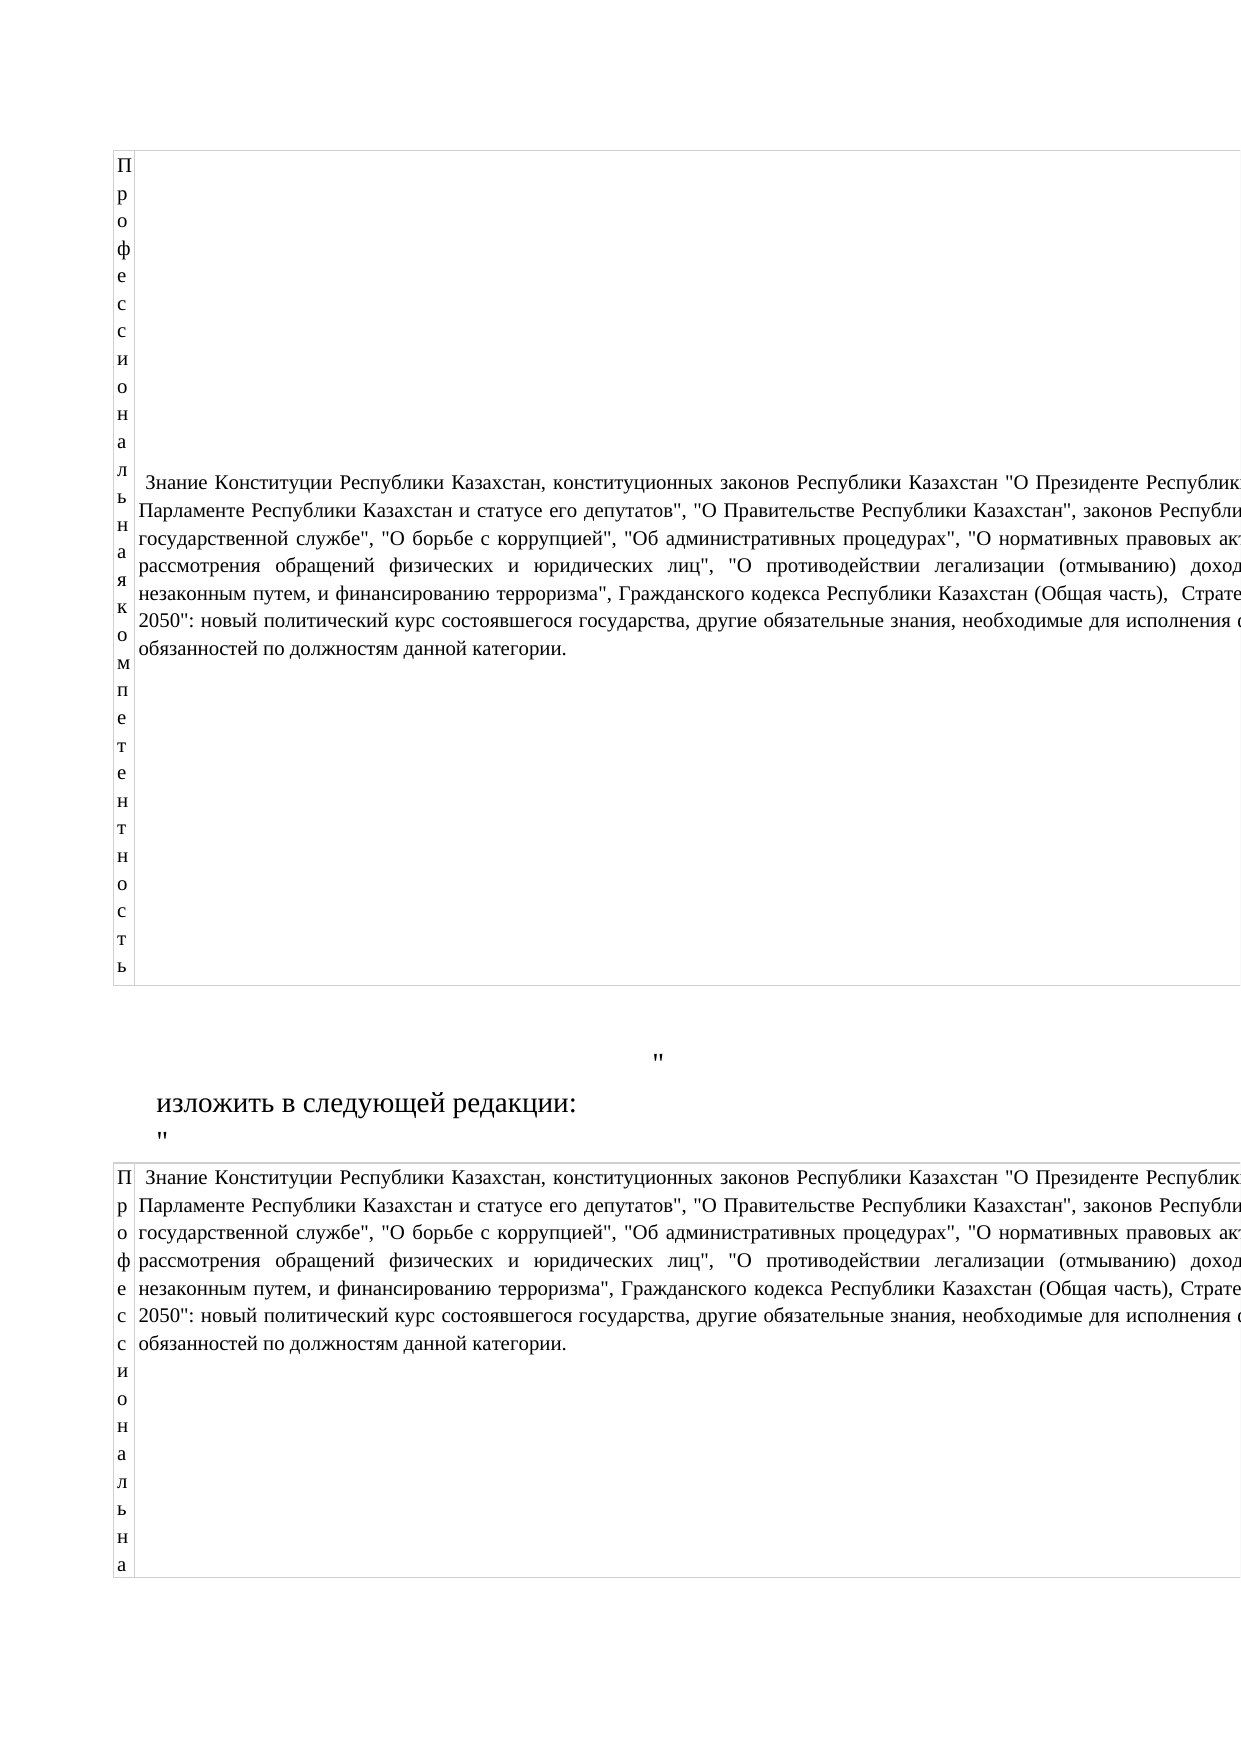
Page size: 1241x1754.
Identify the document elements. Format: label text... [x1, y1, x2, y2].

text изложить в следующей редакции: [112, 1085, 1128, 1119]
text " [112, 1124, 1128, 1157]
text " [112, 1047, 1128, 1080]
table_header Профессиональная компетентность [114, 151, 134, 985]
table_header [114, 1164, 134, 1577]
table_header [135, 1164, 1240, 1577]
